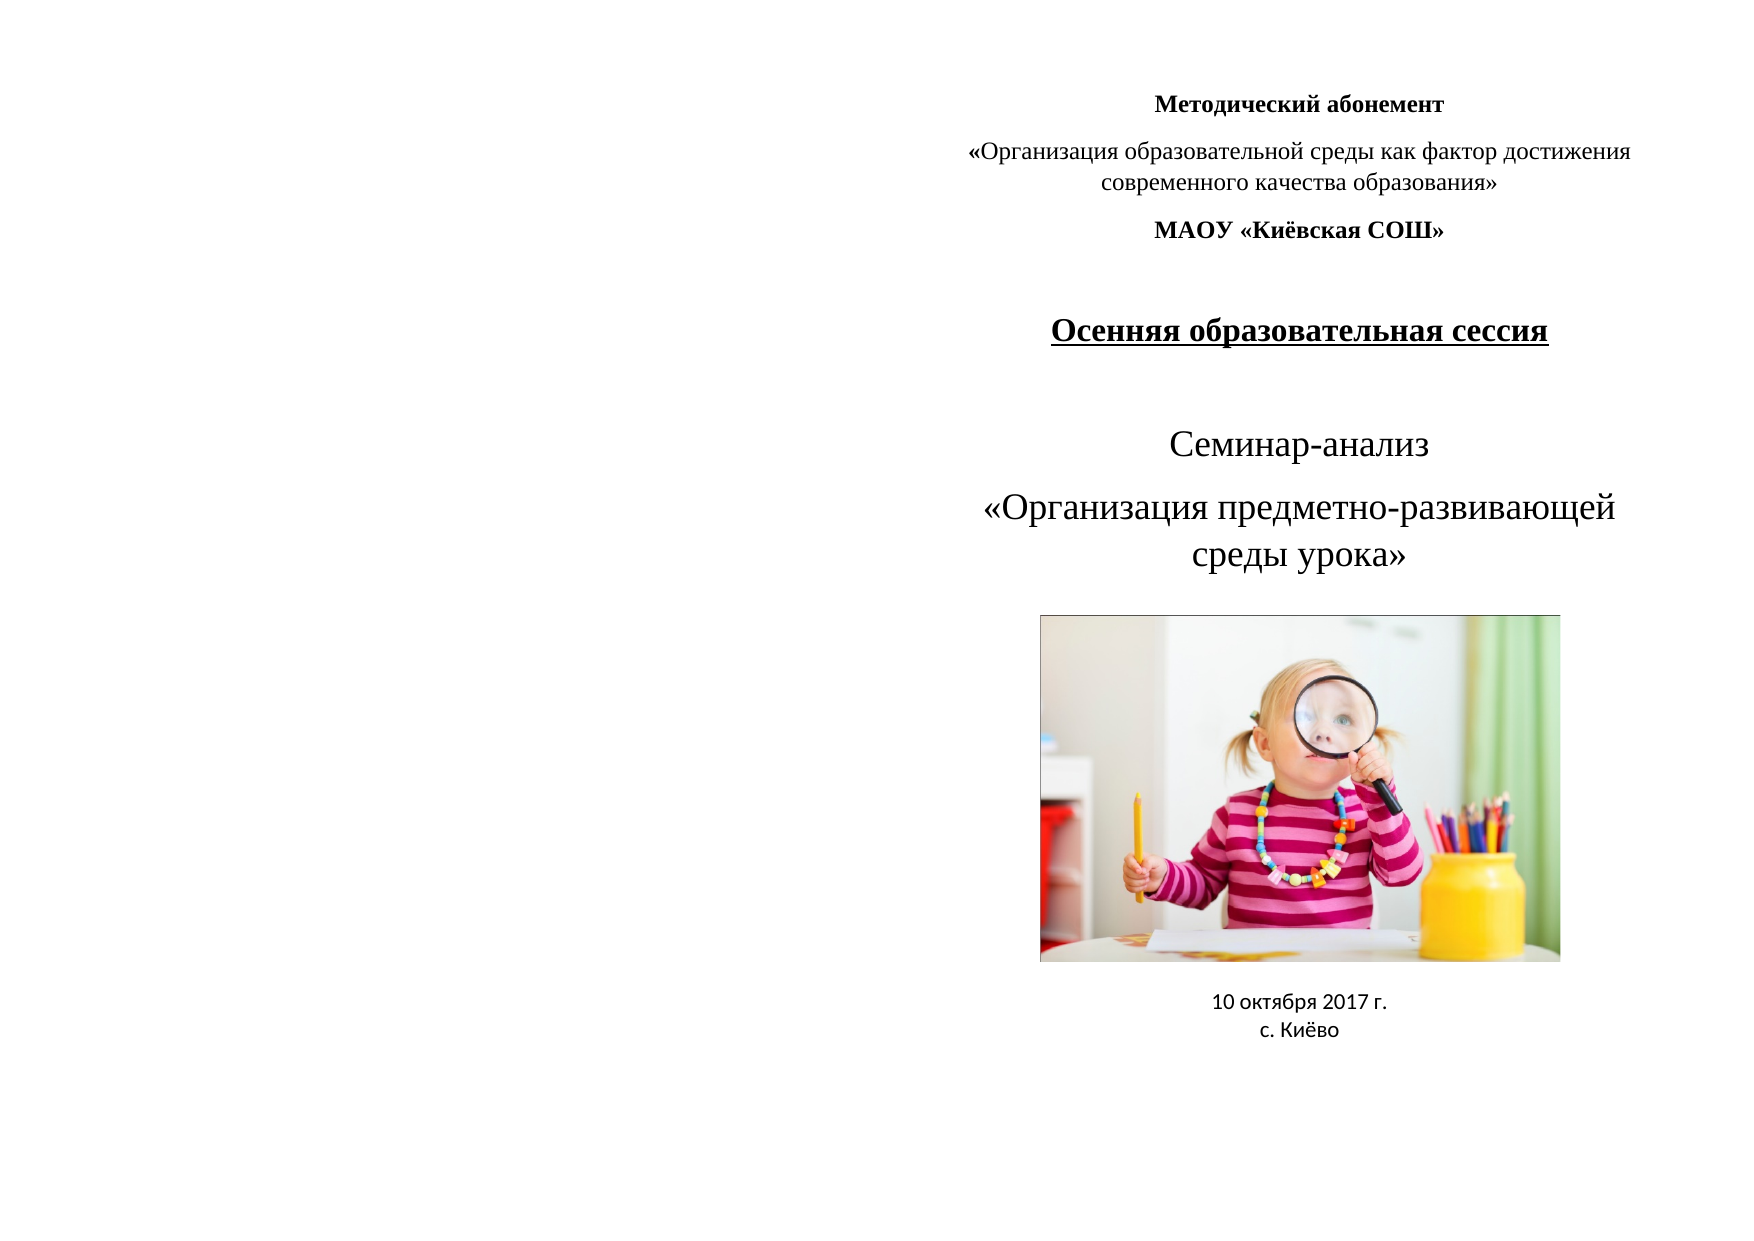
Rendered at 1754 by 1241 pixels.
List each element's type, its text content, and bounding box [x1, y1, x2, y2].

text Семинар-анализ [930, 421, 1668, 464]
picture [1040, 615, 1561, 962]
text МАОУ «Киёвская СОШ» [930, 215, 1668, 244]
text «Организация предметно-развивающей среды урока» [930, 484, 1668, 574]
text «Организация образовательной среды как фактор достижения современного качества образования» [930, 136, 1668, 196]
text Осенняя образовательная сессия [930, 311, 1668, 349]
text с. Киёво [930, 1015, 1668, 1043]
text Методический абонемент [930, 89, 1668, 117]
text 10 октября 2017 г. [930, 987, 1668, 1015]
